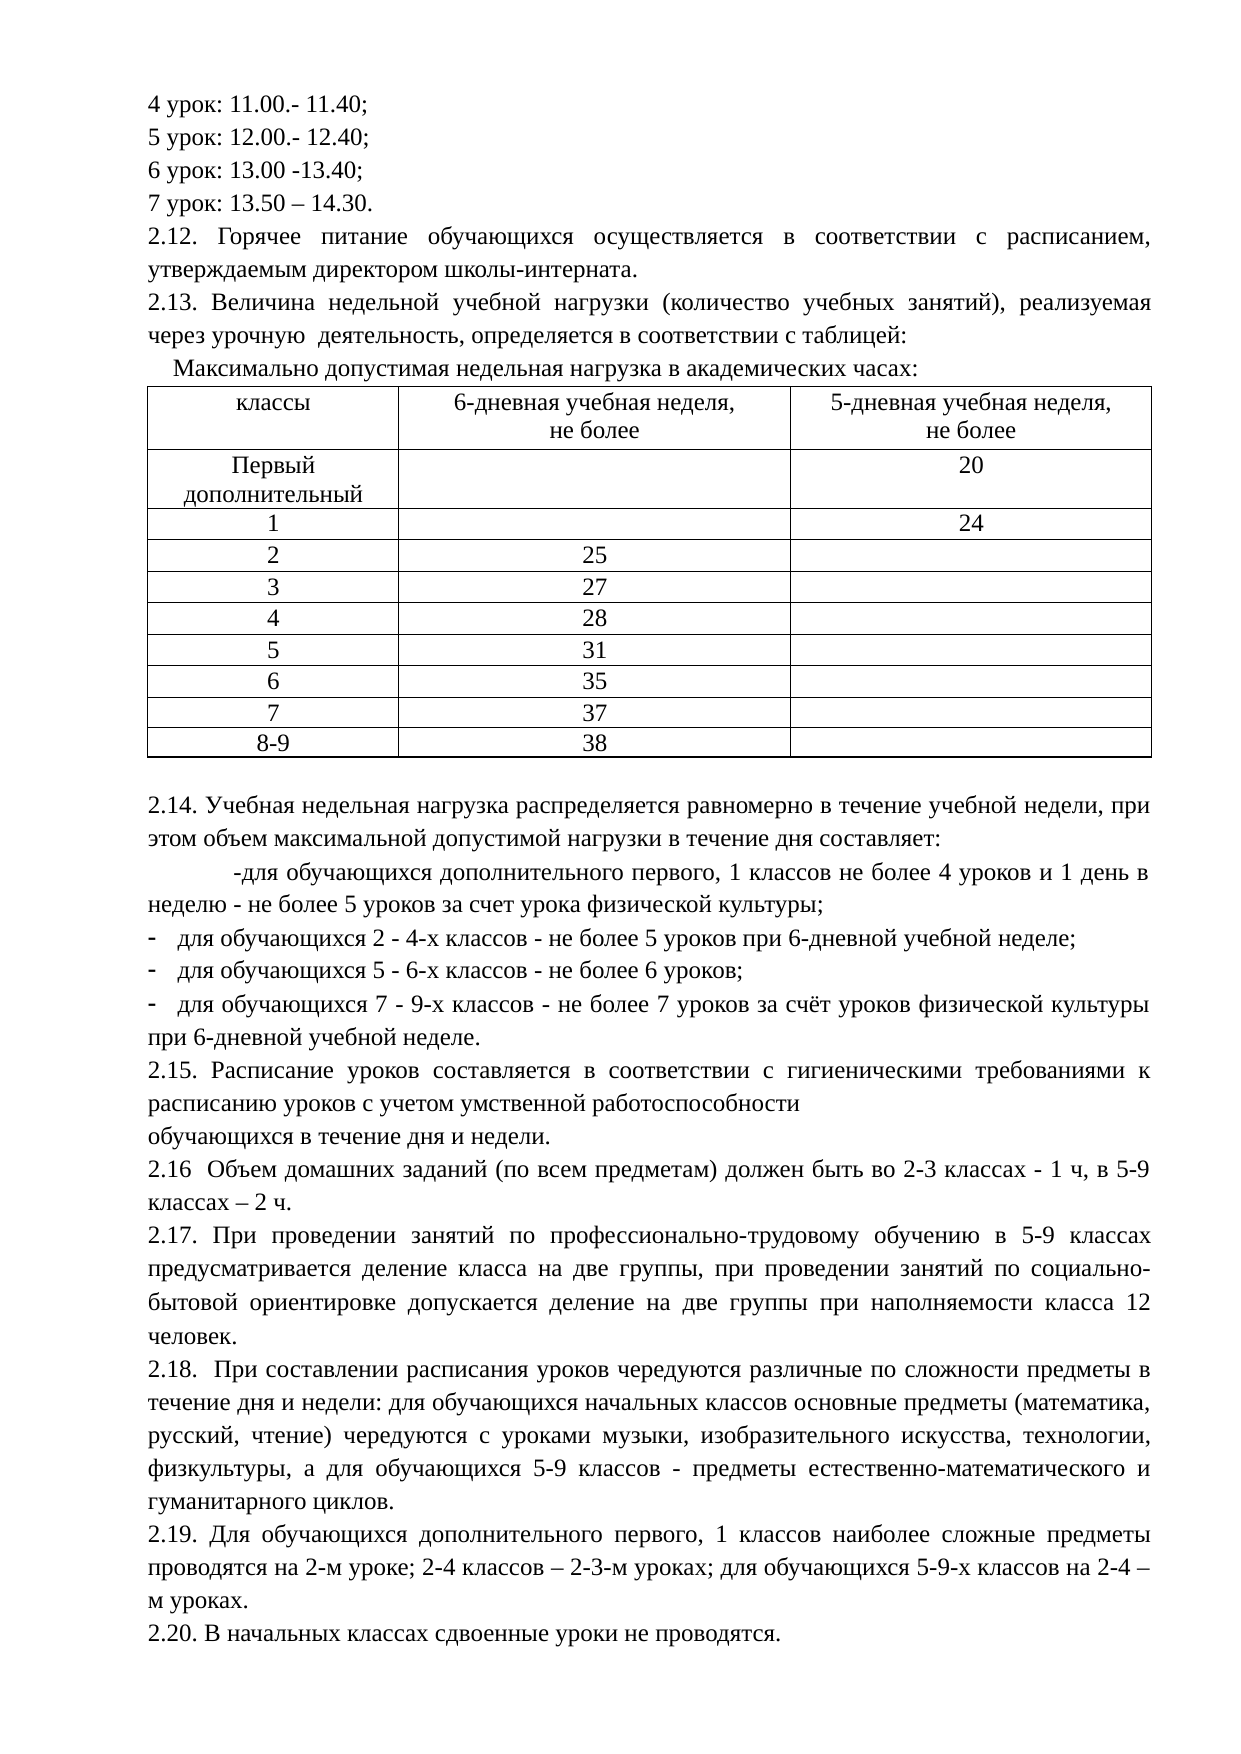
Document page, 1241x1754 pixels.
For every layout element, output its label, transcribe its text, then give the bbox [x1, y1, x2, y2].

table_cell 4 [148, 603, 398, 634]
table_header классы [148, 387, 398, 449]
text 5 урок: 12.00.- 12.40; [148, 122, 1152, 150]
text 2.14. Учебная недельная нагрузка распределяется равномерно в течение учебной недели, при этом объем максимальной допустимой нагрузки в течение дня составляет: [148, 791, 1152, 852]
table_cell [791, 635, 1151, 665]
table_cell 2 [148, 540, 398, 571]
text 2.16 Объем домашних заданий (по всем предметам) должен быть во 2-3 классах - 1 ч, в 5-9 классах – 2 ч. [148, 1154, 1152, 1216]
text 6 урок: 13.00 -13.40; [148, 155, 1152, 183]
table_cell [399, 509, 790, 539]
table_cell 5 [148, 635, 398, 665]
list для обучающихся 2 - 4-х классов - не более 5 уроков при 6-дневной учебной неделе; [148, 923, 1152, 951]
table_header 6-дневная учебная неделя, не более [399, 387, 790, 449]
text 2.15. Расписание уроков составляется в соответствии с гигиеническими требованиями к расписанию уроков с учетом умственной работоспособности [148, 1055, 1152, 1116]
table_cell 6 [148, 666, 398, 697]
table_cell 31 [399, 635, 790, 665]
list для обучающихся 5 - 6-х классов - не более 6 уроков; [148, 956, 1152, 984]
text 7 урок: 13.50 – 14.30. [148, 188, 1152, 216]
text -для обучающихся дополнительного первого, 1 классов не более 4 уроков и 1 день в неделю - не более 5 уроков за счет урока физической культуры; [148, 857, 1152, 918]
table_cell [791, 572, 1151, 602]
list для обучающихся 7 - 9-х классов - не более 7 уроков за счёт уроков физической культуры при 6-дневной учебной неделе. [148, 989, 1152, 1050]
table_header 5-дневная учебная неделя, не более [791, 387, 1151, 449]
text 2.17. При проведении занятий по профессионально-трудовому обучению в 5-9 классах предусматривается деление класса на две группы, при проведении занятий по социально-бытовой ориентировке допускается деление на две группы при наполняемости класса 12 человек. [148, 1220, 1152, 1349]
text 4 урок: 11.00.- 11.40; [148, 89, 1152, 117]
text 2.20. В начальных классах сдвоенные уроки не проводятся. [148, 1618, 1152, 1647]
text обучающихся в течение дня и недели. [148, 1121, 1152, 1149]
table_cell 1 [148, 509, 398, 539]
table_cell 8-9 [148, 728, 398, 756]
table_cell [791, 603, 1151, 634]
table_cell 25 [399, 540, 790, 571]
table_cell [399, 450, 790, 507]
text 2.19. Для обучающихся дополнительного первого, 1 классов наиболее сложные предметы проводятся на 2-м уроке; 2-4 классов – 2-3-м уроках; для обучающихся 5-9-х классов на 2-4 – м уроках. [148, 1519, 1152, 1614]
table_cell [791, 540, 1151, 571]
table_cell [791, 666, 1151, 697]
table_cell 35 [399, 666, 790, 697]
table_cell [791, 698, 1151, 727]
table_cell Первый дополнительный [148, 450, 398, 507]
table_cell 37 [399, 698, 790, 727]
table_cell [791, 728, 1151, 756]
table_cell 27 [399, 572, 790, 602]
table_cell 24 [791, 509, 1151, 539]
table_cell 20 [791, 450, 1151, 507]
text Максимально допустимая недельная нагрузка в академических часах: [148, 353, 1152, 382]
table_cell 38 [399, 728, 790, 756]
table_cell 28 [399, 603, 790, 634]
table_cell 3 [148, 572, 398, 602]
text 2.12. Горячее питание обучающихся осуществляется в соответствии с расписанием, утверждаемым директором школы-интерната. [148, 221, 1152, 282]
text 2.13. Величина недельной учебной нагрузки (количество учебных занятий), реализуемая через урочную деятельность, определяется в соответствии с таблицей: [148, 287, 1152, 348]
text 2.18. При составлении расписания уроков чередуются различные по сложности предметы в течение дня и недели: для обучающихся начальных классов основные предметы (математика, русский, чтение) чередуются с уроками музыки, изобразительного искусства, технологии, физкультуры, а для обучающихся 5-9 классов - предметы естественно-математического и гуманитарного циклов. [148, 1354, 1152, 1515]
table_cell 7 [148, 698, 398, 727]
